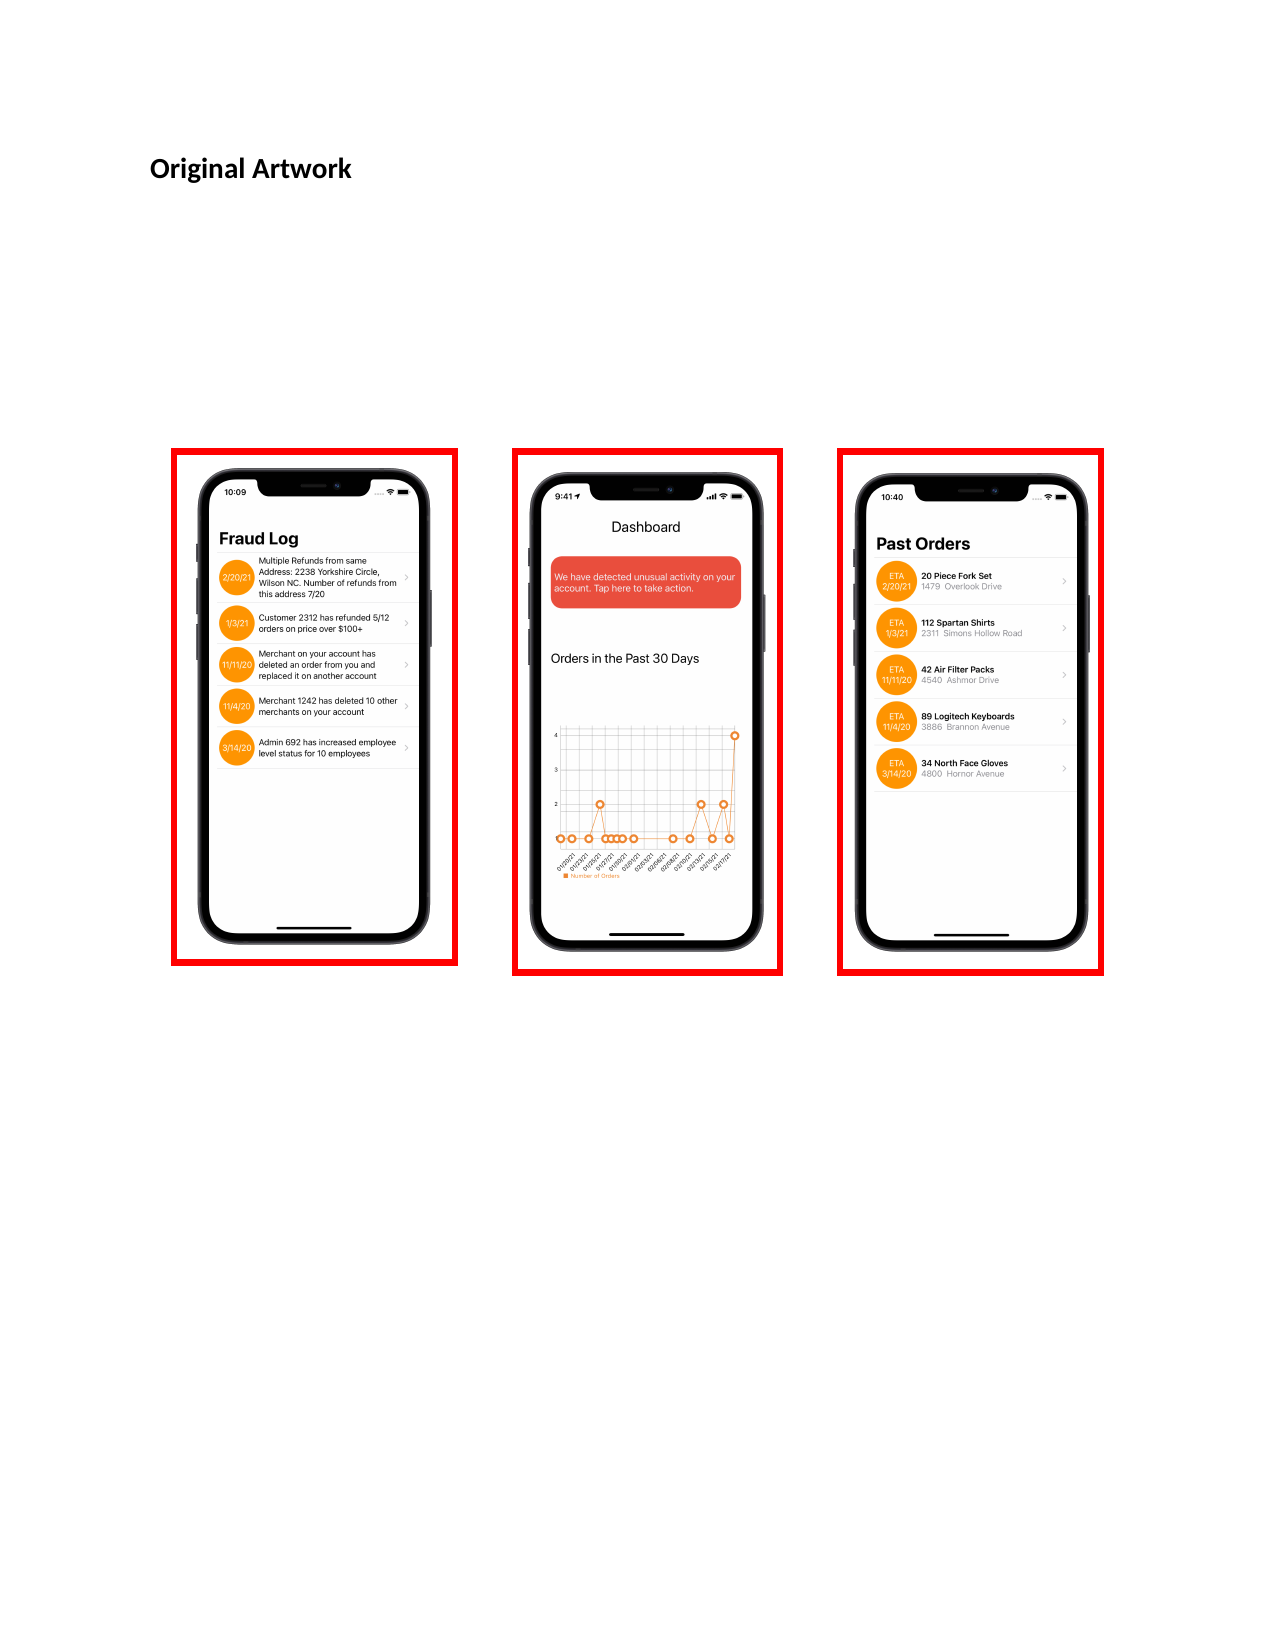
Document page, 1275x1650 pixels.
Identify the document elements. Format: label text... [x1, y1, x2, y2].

text Original Artwork [150, 150, 1125, 186]
picture [850, 472, 1092, 953]
picture [527, 472, 769, 953]
picture [194, 467, 435, 947]
